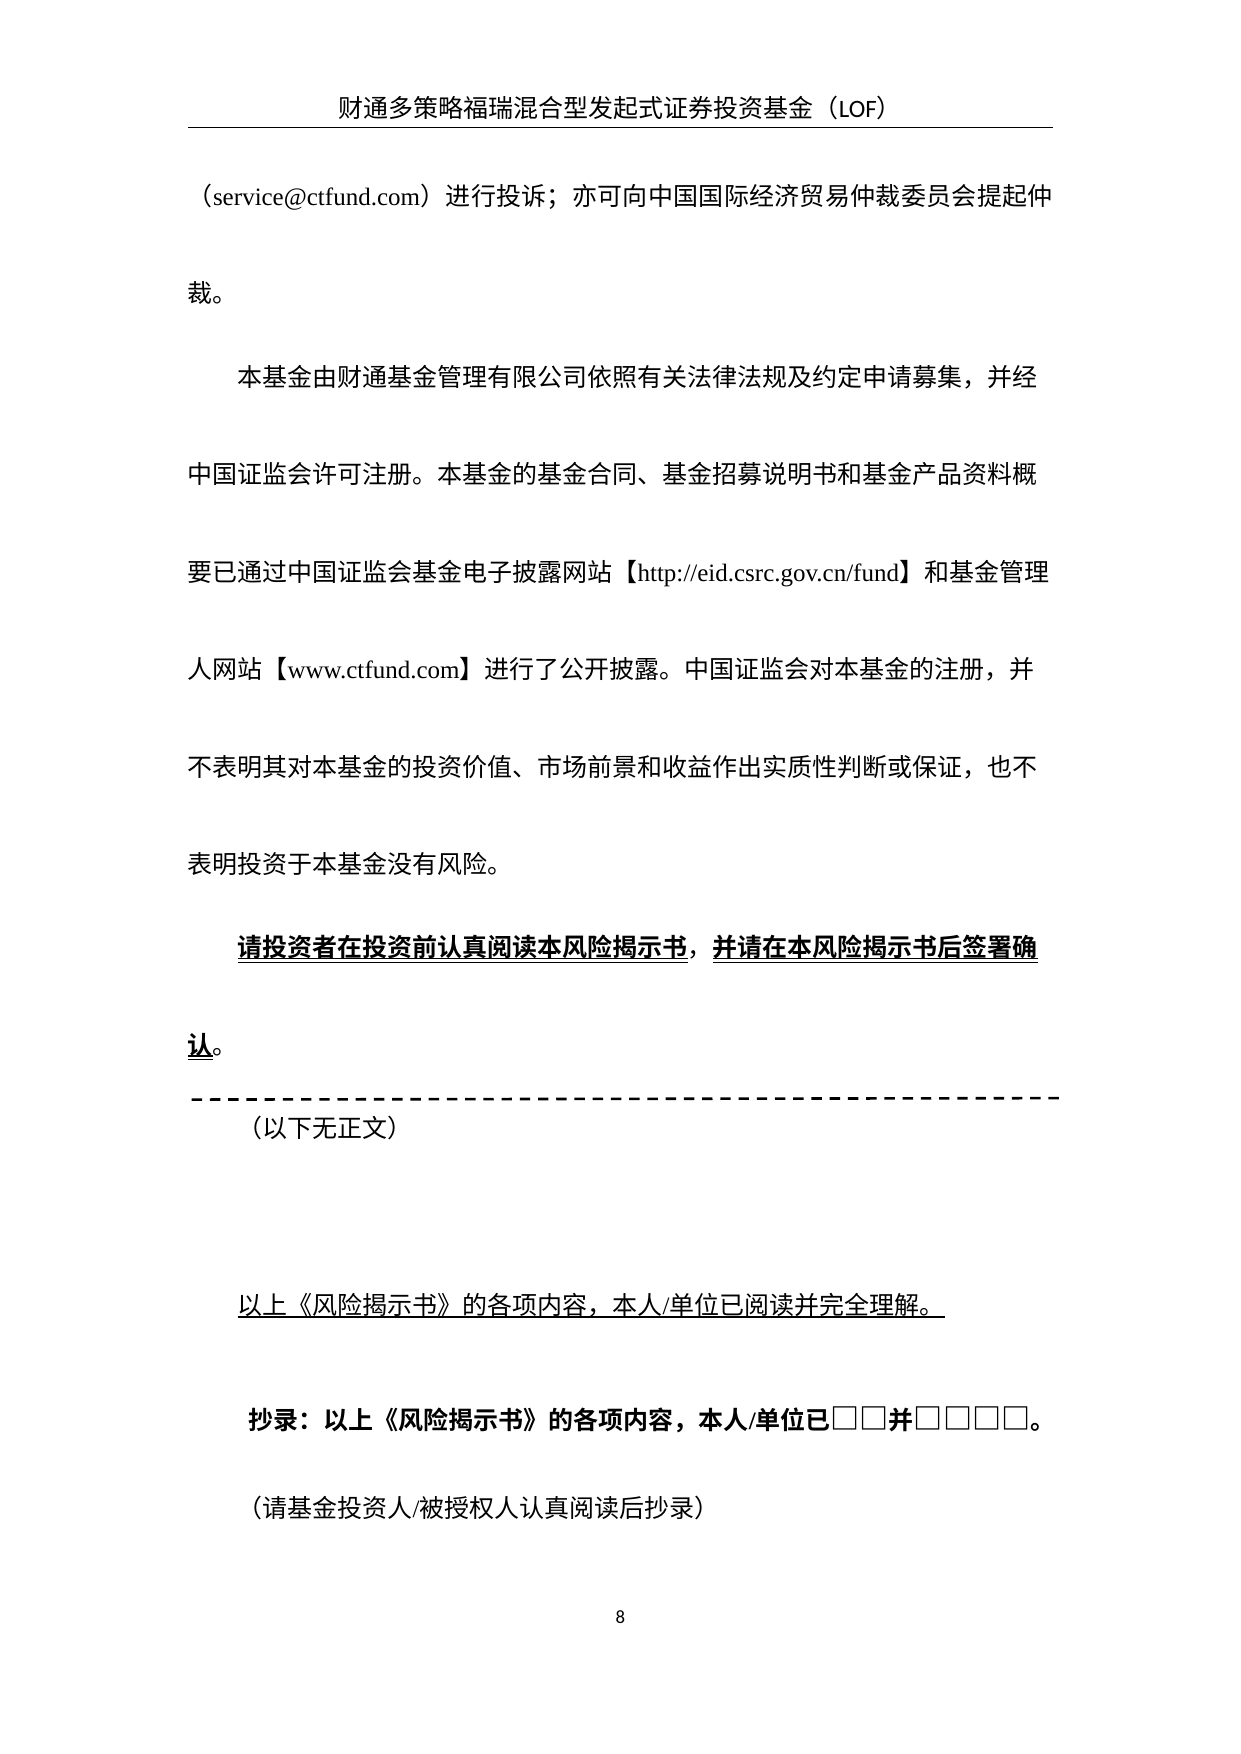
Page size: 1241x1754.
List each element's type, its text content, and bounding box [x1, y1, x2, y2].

text 请投资者在投资前认真阅读本风险揭示书，并请在本风险揭示书后签署确认。 [187, 913, 1053, 1076]
text 抄录：以上《风险揭示书》的各项内容，本人/单位已□□并□□□□。 [187, 1383, 1053, 1441]
text （请基金投资人/被授权人认真阅读后抄录） [187, 1471, 1053, 1529]
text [187, 162, 1053, 324]
text 以上《风险揭示书》的各项内容，本人/单位已阅读并完全理解。 [187, 1271, 1053, 1336]
text （以下无正文） [187, 1094, 1053, 1159]
text 本基金由财通基金管理有限公司依照有关法律法规及约定申请募集，并经中国证监会许可注册。本基金的基金合同、基金招募说明书和基金产品资料概要已通过中国证监会基金电子披露网站【http://eid.csrc.gov.cn/fund】和基金管理人网站【www.ctfund.com】进行了公开披露。中国证监会对本基金的注册，并不表明其对本基金的投资价值、市场前景和收益作出实质性判断或保证，也不表明投资于本基金没有风险。 [187, 343, 1053, 895]
